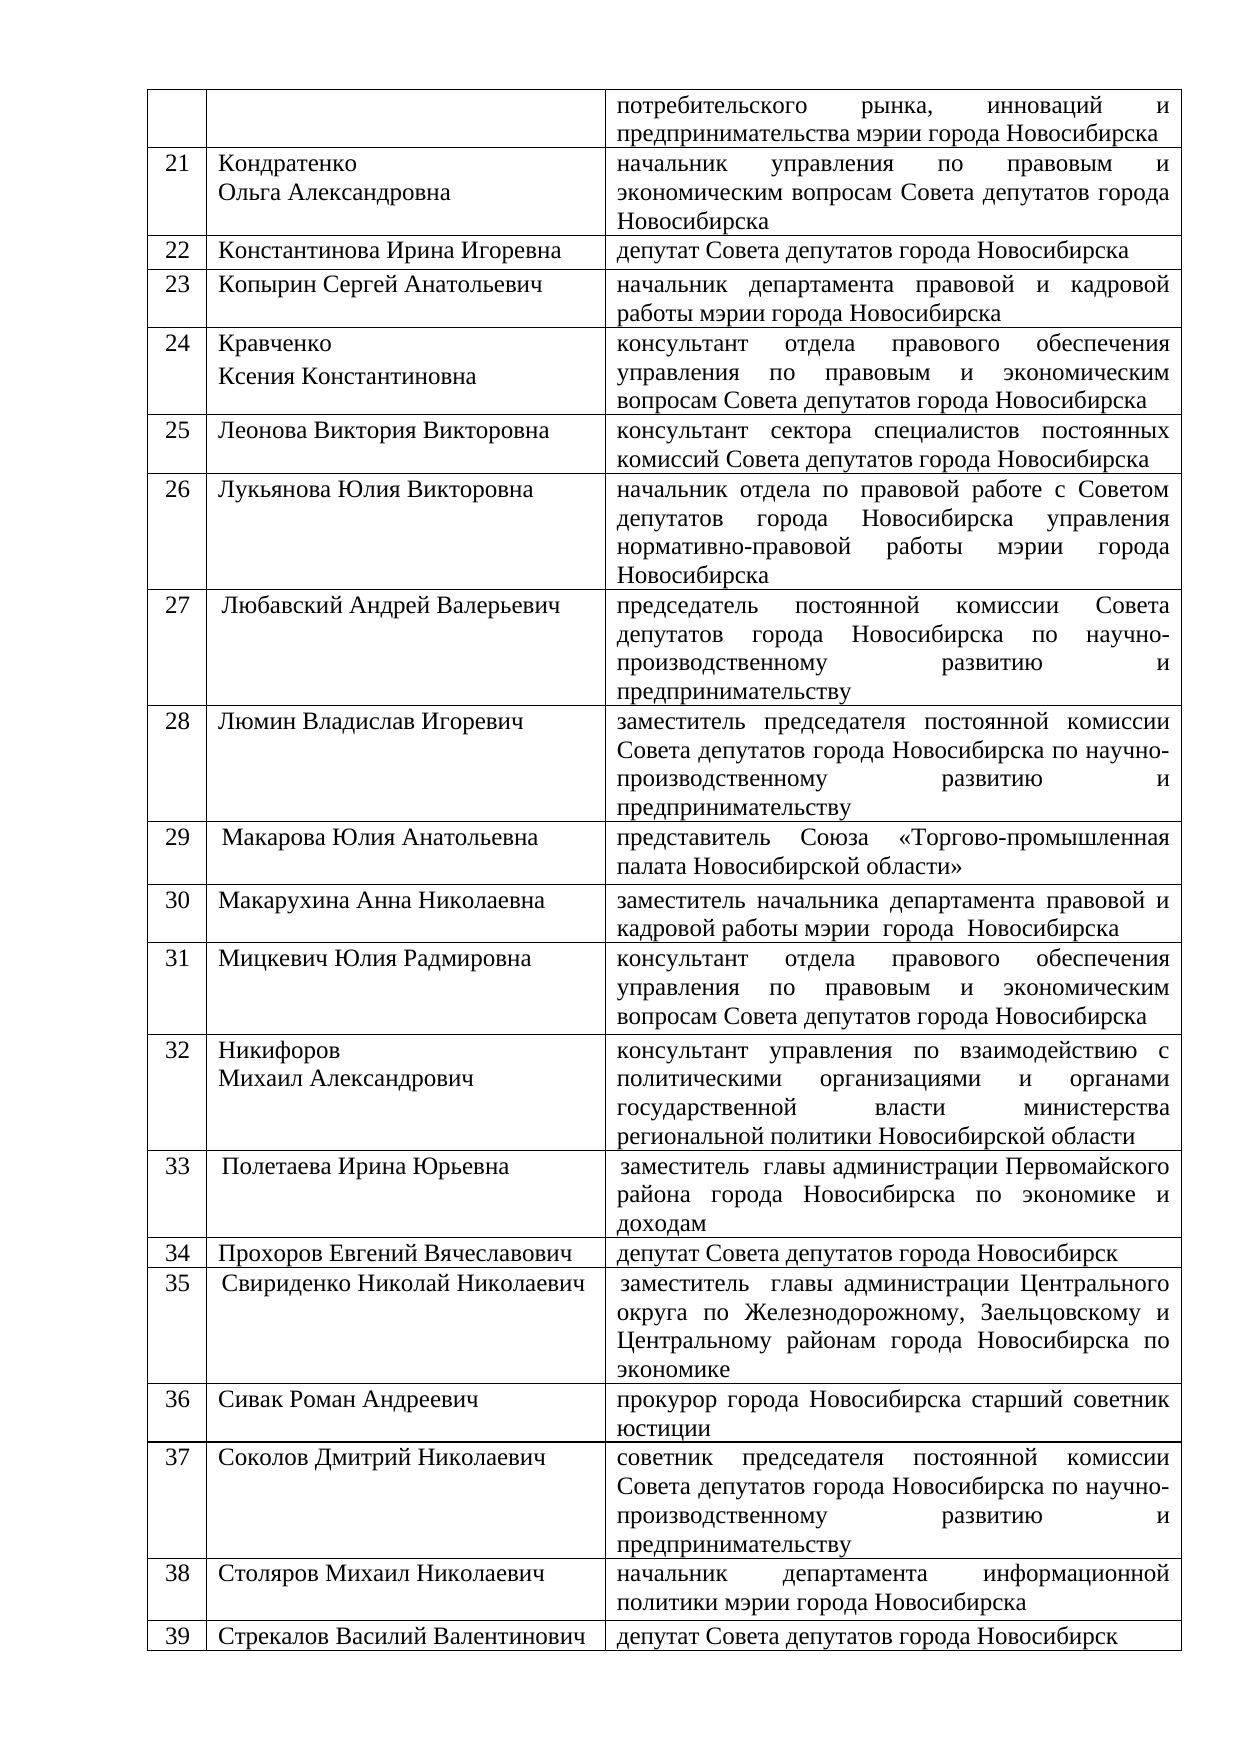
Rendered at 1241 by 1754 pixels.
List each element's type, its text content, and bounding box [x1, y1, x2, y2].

table_cell Стрекалов Василий Валентинович [207, 1621, 605, 1650]
table_cell Мицкевич Юлия Радмировна [207, 943, 605, 1034]
table_cell 34 [148, 1238, 206, 1267]
table_cell депутат Совета депутатов города Новосибирск [606, 1621, 1181, 1650]
table_cell 23 [148, 270, 206, 327]
table_cell прокурор города Новосибирска старший советник юстиции [606, 1384, 1181, 1441]
table_cell заместитель главы администрации Первомайского района города Новосибирска по экономике и доходам [606, 1151, 1181, 1237]
table_cell 32 [148, 1035, 206, 1150]
table_cell начальник департамента информационной политики мэрии города Новосибирска [606, 1559, 1181, 1620]
table_cell председатель постоянной комиссии Совета депутатов города Новосибирска по научно-производственному развитию и предпринимательству [606, 590, 1181, 705]
table_cell 39 [148, 1621, 206, 1650]
table_cell 28 [148, 706, 206, 821]
table_cell Сивак Роман Андреевич [207, 1384, 605, 1441]
table_cell Любавский Андрей Валерьевич [207, 590, 605, 705]
table_cell Копырин Сергей Анатольевич [207, 270, 605, 327]
table_cell консультант управления по взаимодействию с политическими организациями и органами государственной власти министерства региональной политики Новосибирской области [606, 1035, 1181, 1150]
table_cell 20 [148, 90, 206, 147]
table_cell Лукьянова Юлия Викторовна [207, 474, 605, 589]
table_cell депутат Совета депутатов города Новосибирска [606, 236, 1181, 268]
table_cell Люмин Владислав Игоревич [207, 706, 605, 821]
table_cell 29 [148, 822, 206, 884]
table_cell Кравченко Ксения Константиновна [207, 328, 605, 414]
table_cell 33 [148, 1151, 206, 1237]
table_cell 38 [148, 1559, 206, 1620]
table_cell Свириденко Николай Николаевич [207, 1268, 605, 1383]
table_cell 36 [148, 1384, 206, 1441]
table_cell Макарухина Анна Николаевна [207, 885, 605, 942]
table_cell начальник департамента правовой и кадровой работы мэрии города Новосибирска [606, 270, 1181, 327]
table_cell Соколов Дмитрий Николаевич [207, 1443, 605, 1557]
table_cell Леонова Виктория Викторовна [207, 415, 605, 473]
table_cell Полетаева Ирина Юрьевна [207, 1151, 605, 1237]
table_cell представитель Союза «Торгово-промышленная палата Новосибирской области» [606, 822, 1181, 884]
table_cell заместитель главы администрации Центрального округа по Железнодорожному, Заельцовскому и Центральному районам города Новосибирска по экономике [606, 1268, 1181, 1383]
table_cell заместитель председателя постоянной комиссии Совета депутатов города Новосибирска по научно-производственному развитию и предпринимательству [606, 706, 1181, 821]
table_cell Прохоров Евгений Вячеславович [207, 1238, 605, 1267]
table_cell советник председателя постоянной комиссии Совета депутатов города Новосибирска по научно-производственному развитию и предпринимательству [606, 1443, 1181, 1557]
table_cell 24 [148, 328, 206, 414]
table_cell 35 [148, 1268, 206, 1383]
table_cell начальник управления по правовым и экономическим вопросам Совета депутатов города Новосибирска [606, 148, 1181, 234]
table_cell Константинова Ирина Игоревна [207, 236, 605, 268]
table_cell начальник отдела по правовой работе с Советом депутатов города Новосибирска управления нормативно-правовой работы мэрии города Новосибирска [606, 474, 1181, 589]
table_cell Кондратенко Ольга Александровна [207, 148, 605, 234]
table_cell консультант отдела правового обеспечения управления по правовым и экономическим вопросам Совета депутатов города Новосибирска [606, 943, 1181, 1034]
table_cell 26 [148, 474, 206, 589]
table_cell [207, 90, 605, 147]
table_cell 27 [148, 590, 206, 705]
table_cell заместитель начальника департамента правовой и кадровой работы мэрии города Новосибирска [606, 885, 1181, 942]
table_cell 37 [148, 1443, 206, 1557]
table_cell 31 [148, 943, 206, 1034]
table_cell Никифоров Михаил Александрович [207, 1035, 605, 1150]
table_cell 25 [148, 415, 206, 473]
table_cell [606, 90, 1181, 147]
table_cell 21 [148, 148, 206, 234]
table_cell депутат Совета депутатов города Новосибирск [606, 1238, 1181, 1267]
table_cell Столяров Михаил Николаевич [207, 1559, 605, 1620]
table_cell Макарова Юлия Анатольевна [207, 822, 605, 884]
table_cell 30 [148, 885, 206, 942]
table_cell 22 [148, 236, 206, 268]
table_cell консультант отдела правового обеспечения управления по правовым и экономическим вопросам Совета депутатов города Новосибирска [606, 328, 1181, 414]
table_cell консультант сектора специалистов постоянных комиссий Совета депутатов города Новосибирска [606, 415, 1181, 473]
